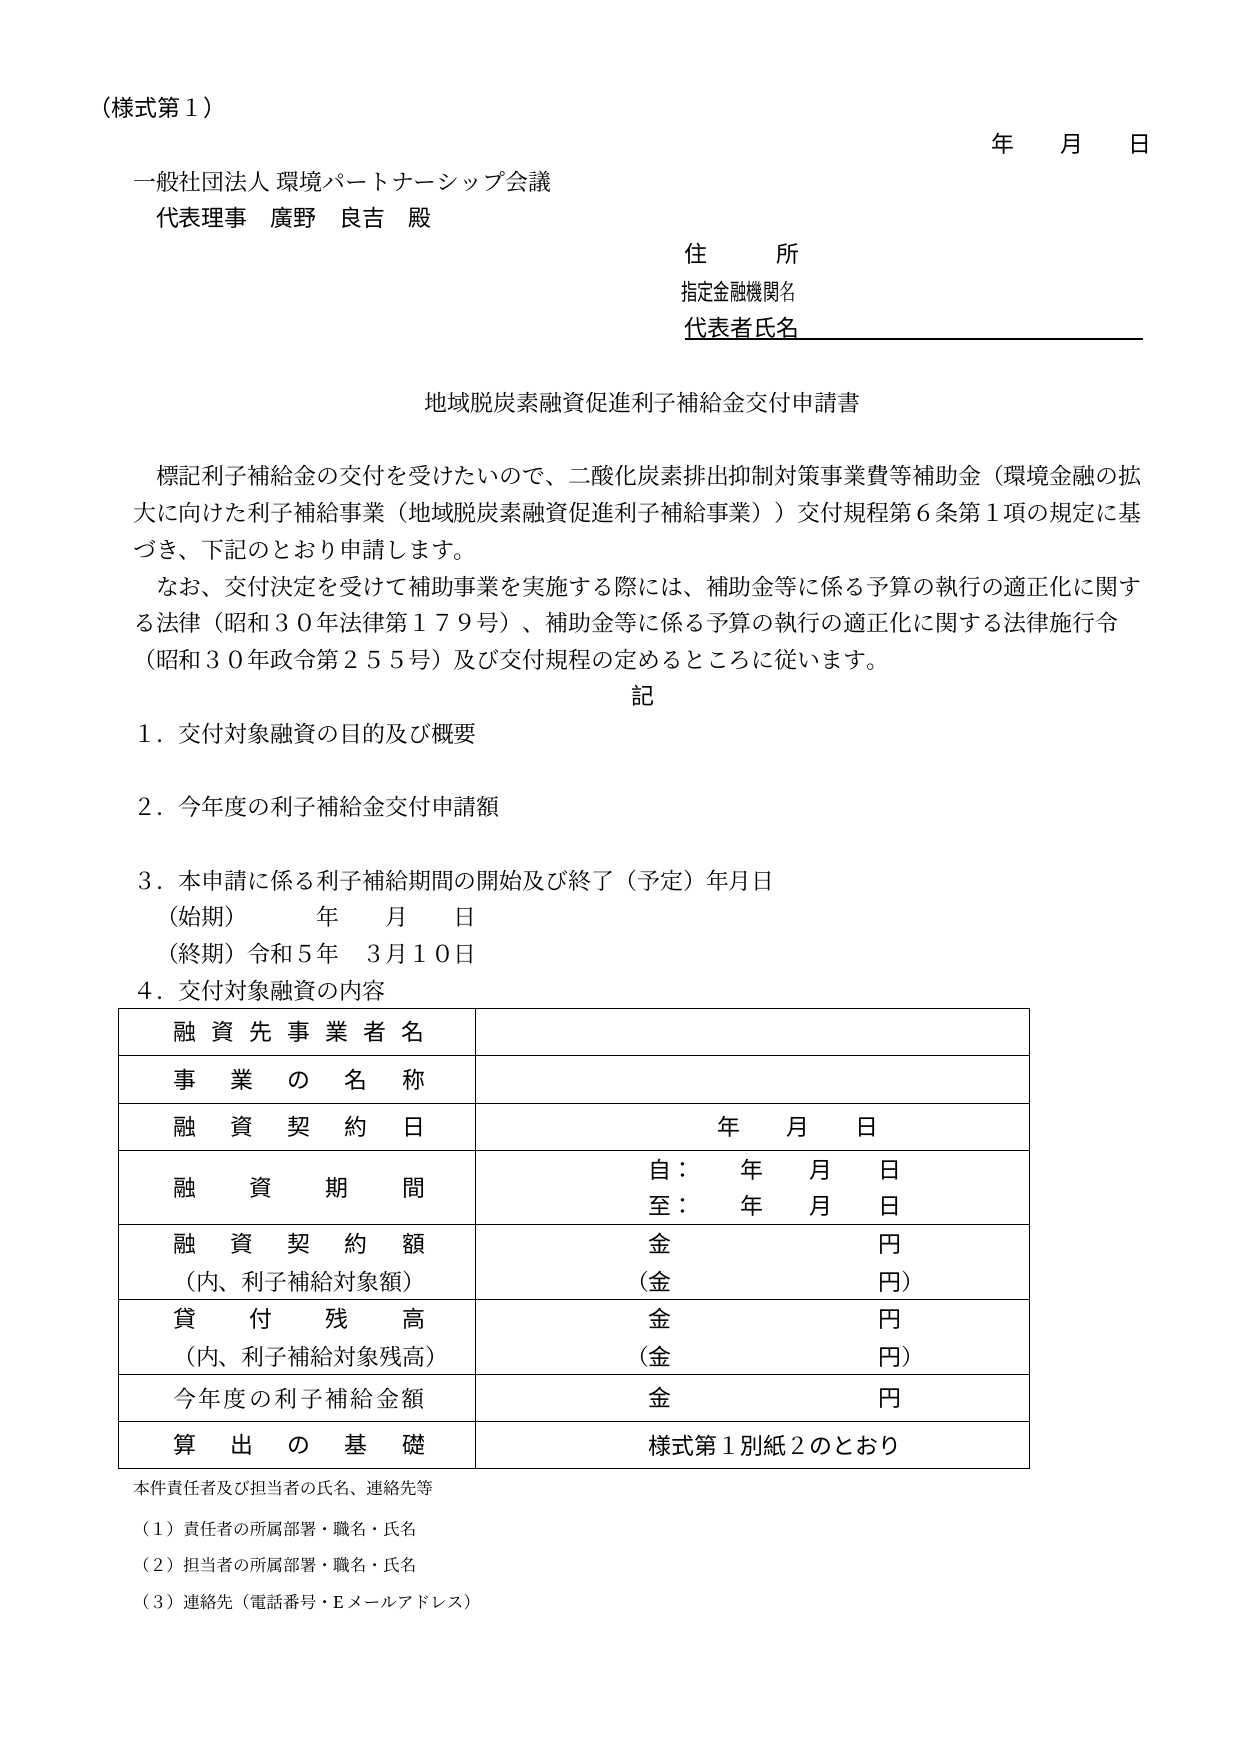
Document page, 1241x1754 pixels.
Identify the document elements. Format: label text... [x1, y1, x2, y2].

table_cell 金 円 [476, 1375, 1029, 1421]
text 地域脱炭素融資促進利子補給金交付申請書 [133, 383, 1152, 419]
table_cell 金 円 （金 円） [476, 1300, 1029, 1373]
text なお、交付決定を受けて補助事業を実施する際には、補助金等に係る予算の執行の適正化に関する法律（昭和３０年法律第１７９号）、補助金等に係る予算の執行の適正化に関する法律施行令（昭和３０年政令第２５５号）及び交付規程の定めるところに従います。 [133, 567, 1152, 677]
text 指定金融機関名 [501, 272, 1152, 309]
table_cell 今年度の利子補給金額 [119, 1375, 475, 1421]
table_cell 算出の基礎 [119, 1422, 475, 1468]
text （始期） 年 月 日 [133, 898, 1152, 934]
table_header [476, 1009, 1029, 1055]
text 記 [133, 677, 1152, 714]
table_cell 様式第１別紙２のとおり [476, 1422, 1029, 1468]
table_cell 事業の名称 [119, 1056, 475, 1102]
text 本件責任者及び担当者の氏名、連絡先等 [133, 1469, 1152, 1506]
table_cell 自： 年 月 日 至： 年 月 日 [476, 1151, 1029, 1224]
table_cell 融資期間 [119, 1151, 475, 1224]
table_cell 融資契約額 （内、利子補給対象額） [119, 1225, 475, 1299]
text 一般社団法人 環境パートナーシップ会議 [133, 162, 1064, 199]
text ３．本申請に係る利子補給期間の開始及び終了（予定）年月日 [133, 861, 1152, 898]
table_cell 融資契約日 [119, 1104, 475, 1150]
text ４．交付対象融資の内容 [133, 971, 1152, 1008]
text （２）担当者の所属部署・職名・氏名 [133, 1546, 1152, 1583]
text （３）連絡先（電話番号・Eメールアドレス） [133, 1583, 1152, 1620]
text 代表者氏名 [501, 309, 1152, 346]
table_cell 金 円 （金 円） [476, 1225, 1029, 1299]
text ２．今年度の利子補給金交付申請額 [133, 787, 1152, 824]
text 標記利子補給金の交付を受けたいので、二酸化炭素排出抑制対策事業費等補助金（環境金融の拡大に向けた利子補給事業（地域脱炭素融資促進利子補給事業））交付規程第６条第１項の規定に基づき、下記のとおり申請します。 [133, 456, 1152, 567]
table_cell 貸付残高 （内、利子補給対象残高） [119, 1300, 475, 1373]
text （１）責任者の所属部署・職名・氏名 [133, 1509, 1152, 1546]
text 住所 [501, 236, 1152, 272]
table_header 融資先事業者名 [119, 1009, 475, 1055]
text 代表理事 廣野 良吉 殿 [133, 199, 1064, 236]
table_cell 年 月 日 [476, 1104, 1029, 1150]
text （終期）令和５年 ３月１０日 [133, 934, 1152, 971]
text （様式第１） [89, 89, 1152, 125]
table_cell [476, 1056, 1029, 1102]
text １．交付対象融資の目的及び概要 [133, 714, 1152, 751]
text 年 月 日 [133, 125, 1152, 162]
